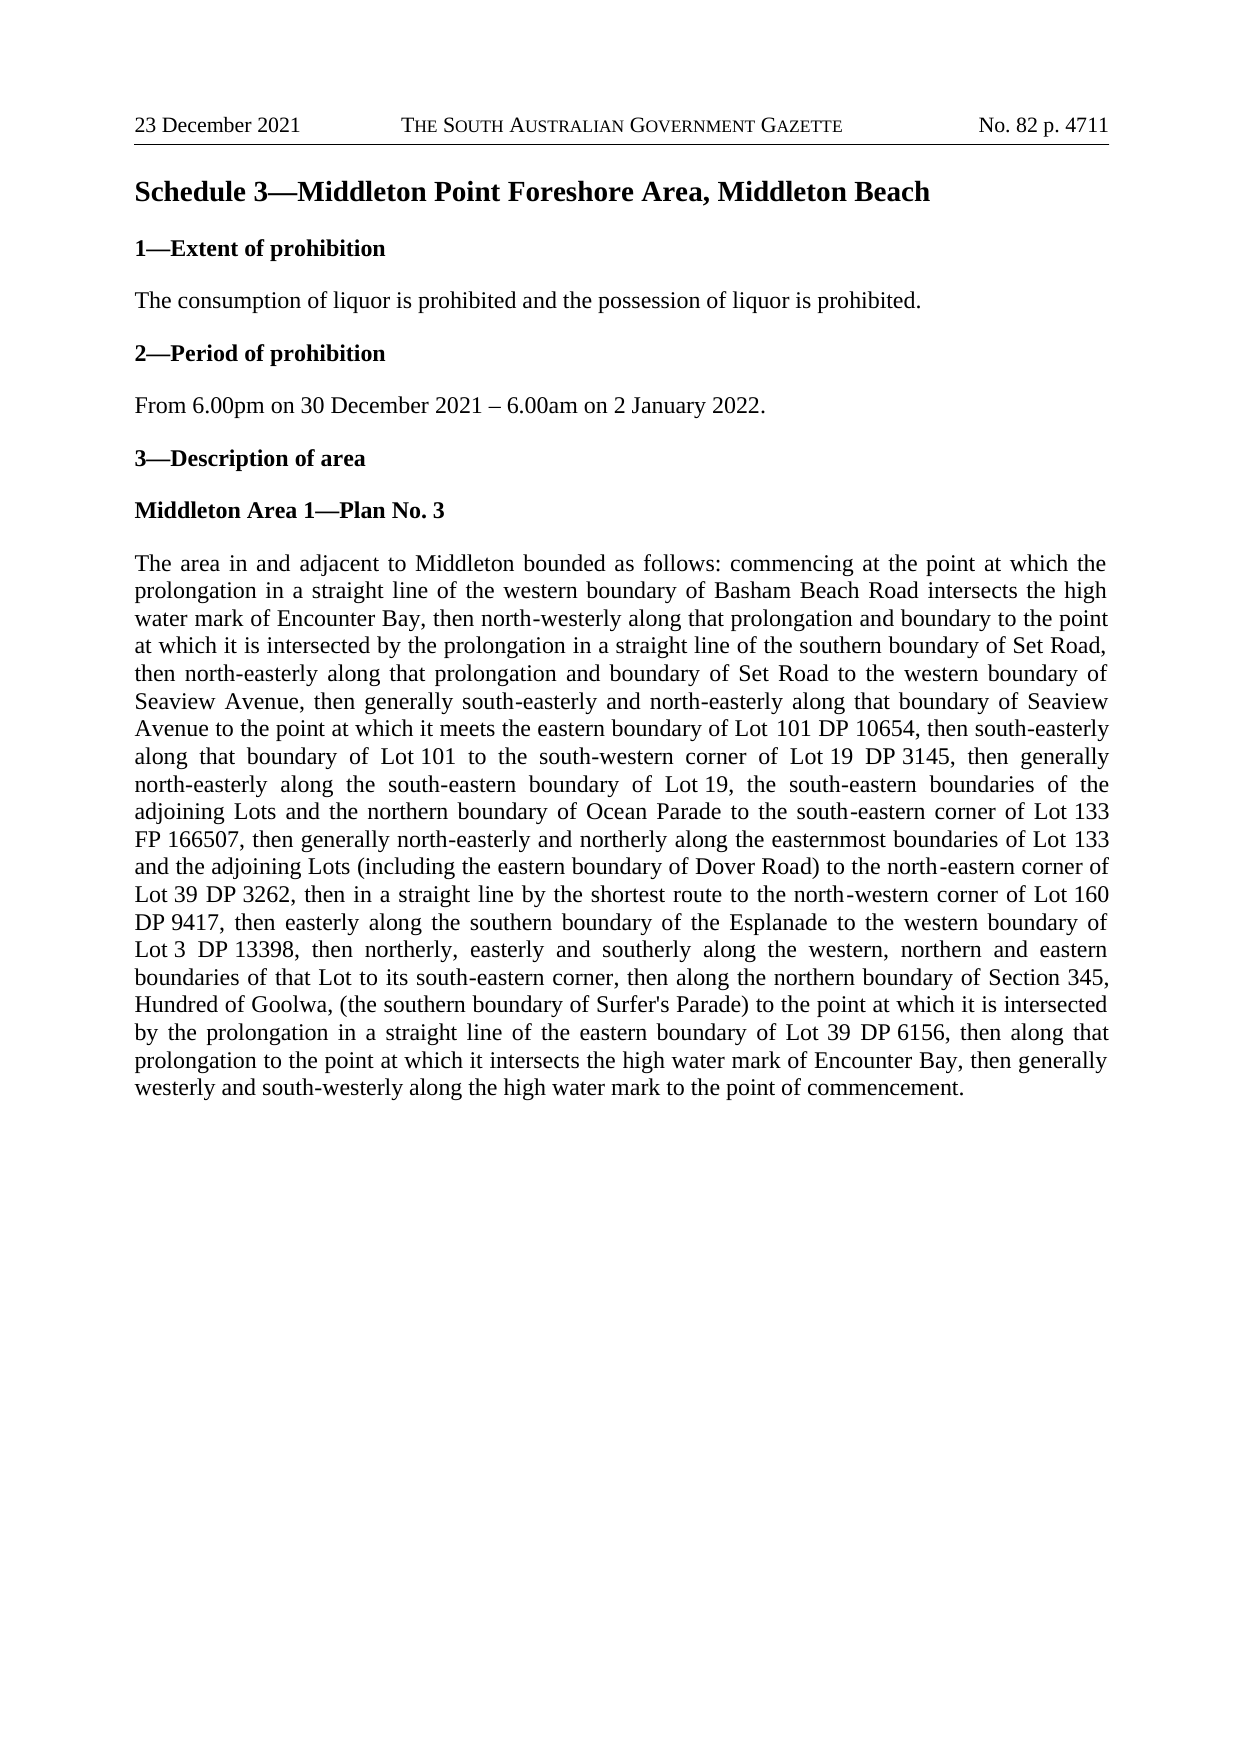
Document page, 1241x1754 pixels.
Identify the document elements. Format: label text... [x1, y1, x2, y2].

text The area in and adjacent to Middleton bounded as follows: commencing at the point at which the prolongation in a straight line of the western boundary of Basham Beach Road intersects the high water mark of Encounter Bay, then north-westerly along that prolongation and boundary to the point at which it is intersected by the prolongation in a straight line of the southern boundary of Set Road, then north-easterly along that prolongation and boundary of Set Road to the western boundary of Seaview Avenue, then generally south-easterly and north-easterly along that boundary of Seaview Avenue to the point at which it meets the eastern boundary of Lot 101 DP 10654, then south-easterly along that boundary of Lot 101 to the south-western corner of Lot 19 DP 3145, then generally north-easterly along the south-eastern boundary of Lot 19, the south-eastern boundaries of the adjoining Lots and the northern boundary of Ocean Parade to the south-eastern corner of Lot 133 FP 166507, then generally north-easterly and northerly along the easternmost boundaries of Lot 133 and the adjoining Lots (including the eastern boundary of Dover Road) to the north-eastern corner of Lot 39 DP 3262, then in a straight line by the shortest route to the north-western corner of Lot 160 DP 9417, then easterly along the southern boundary of the Esplanade to the western boundary of Lot 3 DP 13398, then northerly, easterly and southerly along the western, northern and eastern boundaries of that Lot to its south-eastern corner, then along the northern boundary of Section 345, Hundred of Goolwa, (the southern boundary of Surfer's Parade) to the point at which it is intersected by the prolongation in a straight line of the eastern boundary of Lot 39 DP 6156, then along that prolongation to the point at which it intersects the high water mark of Encounter Bay, then generally westerly and south-westerly along the high water mark to the point of commencement. [134, 549, 1109, 1101]
text Middleton Area 1—Plan No. 3 [134, 496, 1109, 524]
text Schedule 3—Middleton Point Foreshore Area, Middleton Beach [134, 174, 1109, 208]
text 2—Period of prohibition [134, 339, 1109, 366]
text 1—Extent of prohibition [134, 234, 1109, 261]
text From 6.00pm on 30 December 2021 – 6.00am on 2 January 2022. [134, 391, 1109, 419]
text The consumption of liquor is prohibited and the possession of liquor is prohibited. [134, 286, 1109, 314]
text 3—Description of area [134, 444, 1109, 471]
